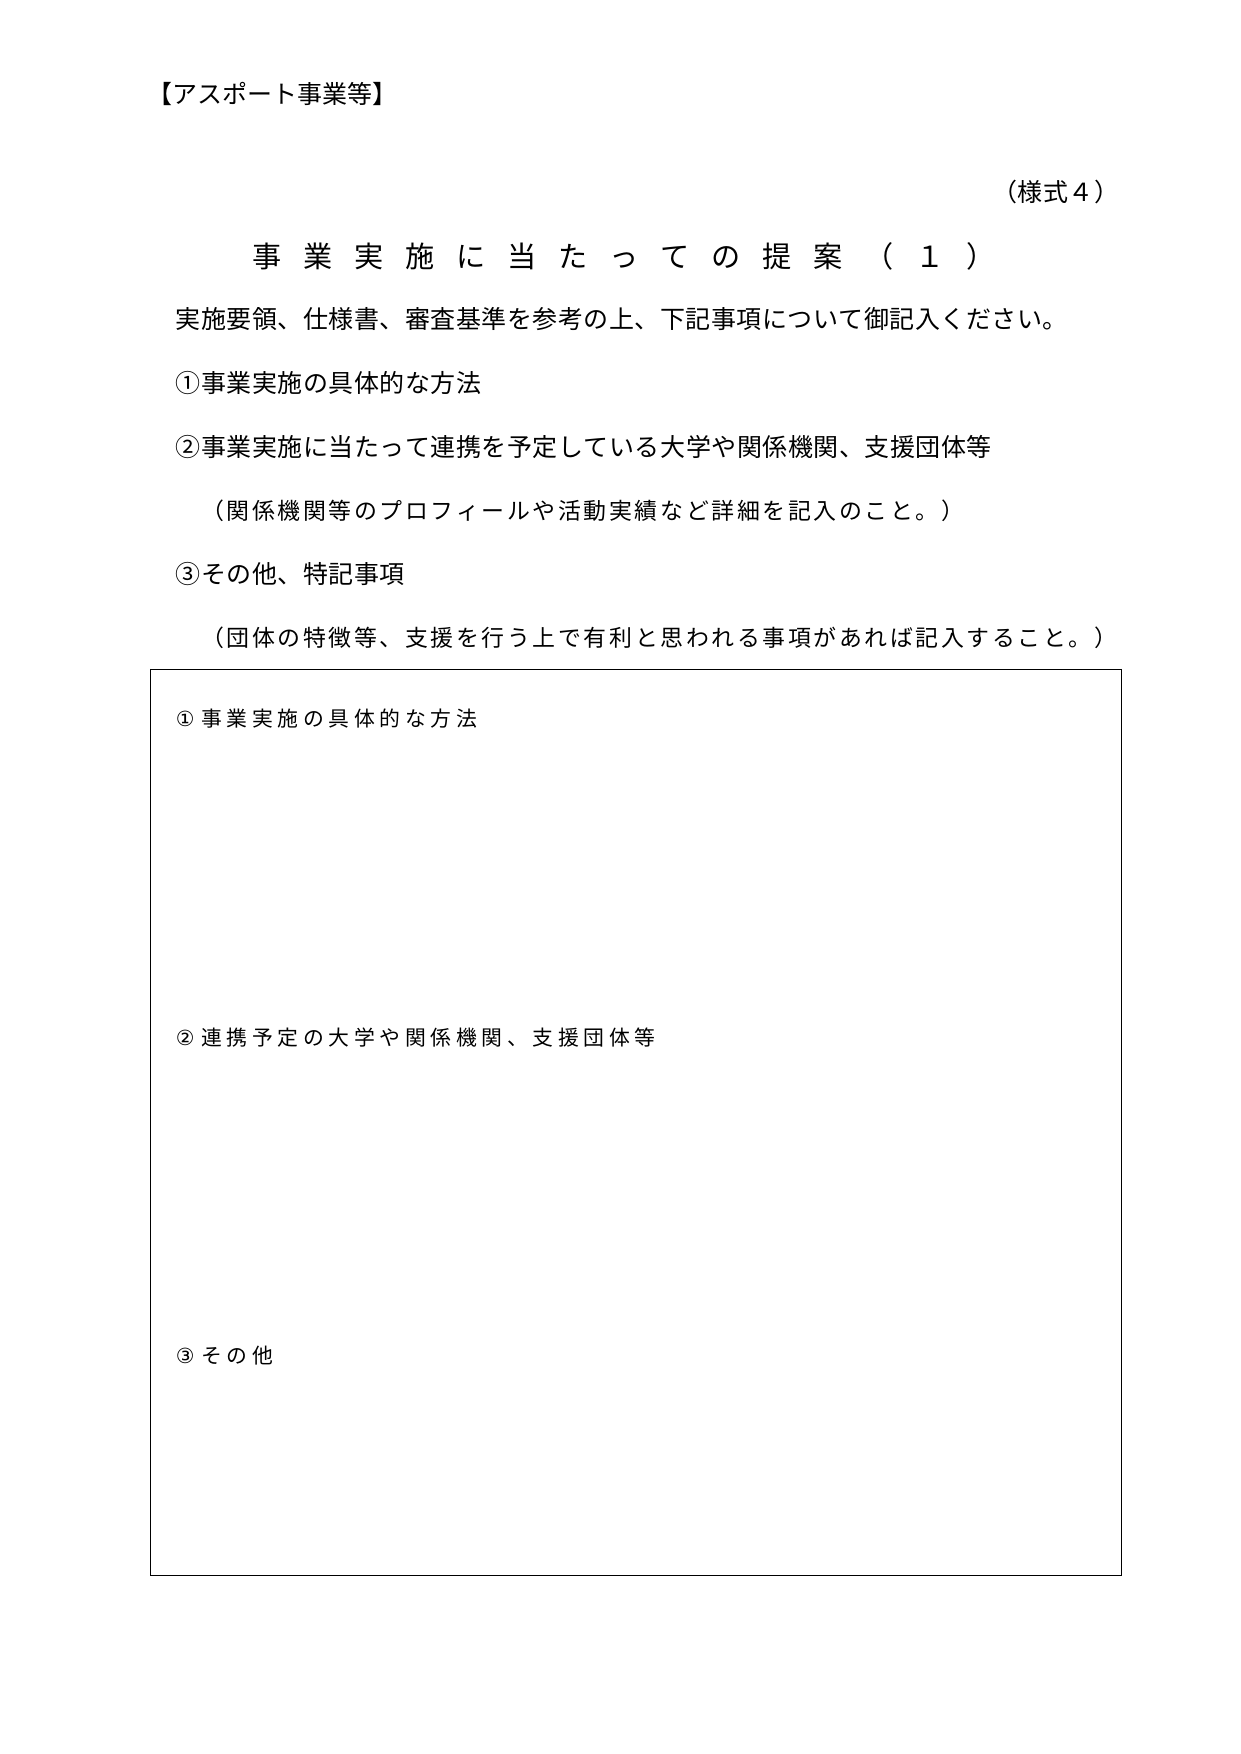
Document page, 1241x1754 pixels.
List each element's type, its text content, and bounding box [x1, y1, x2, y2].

text ③その他、特記事項 [150, 541, 1120, 605]
text （様式４） [150, 159, 1120, 222]
text ②事業実施に当たって連携を予定している大学や関係機関、支援団体等 [150, 414, 1120, 477]
text 実施要領、仕様書、審査基準を参考の上、下記事項について御記入ください。 [150, 286, 1120, 350]
text （関係機関等のプロフィールや活動実績など詳細を記入のこと。） [150, 477, 1120, 541]
text 事業実施に当たっての提案（１） [150, 222, 1120, 286]
table_header ①事業実施の具体的な方法 ②連携予定の大学や関係機関、支援団体等 ③その他 [151, 670, 1121, 1575]
text ①事業実施の具体的な方法 [150, 350, 1120, 414]
text （団体の特徴等、支援を行う上で有利と思われる事項があれば記入すること。） [150, 605, 1120, 669]
